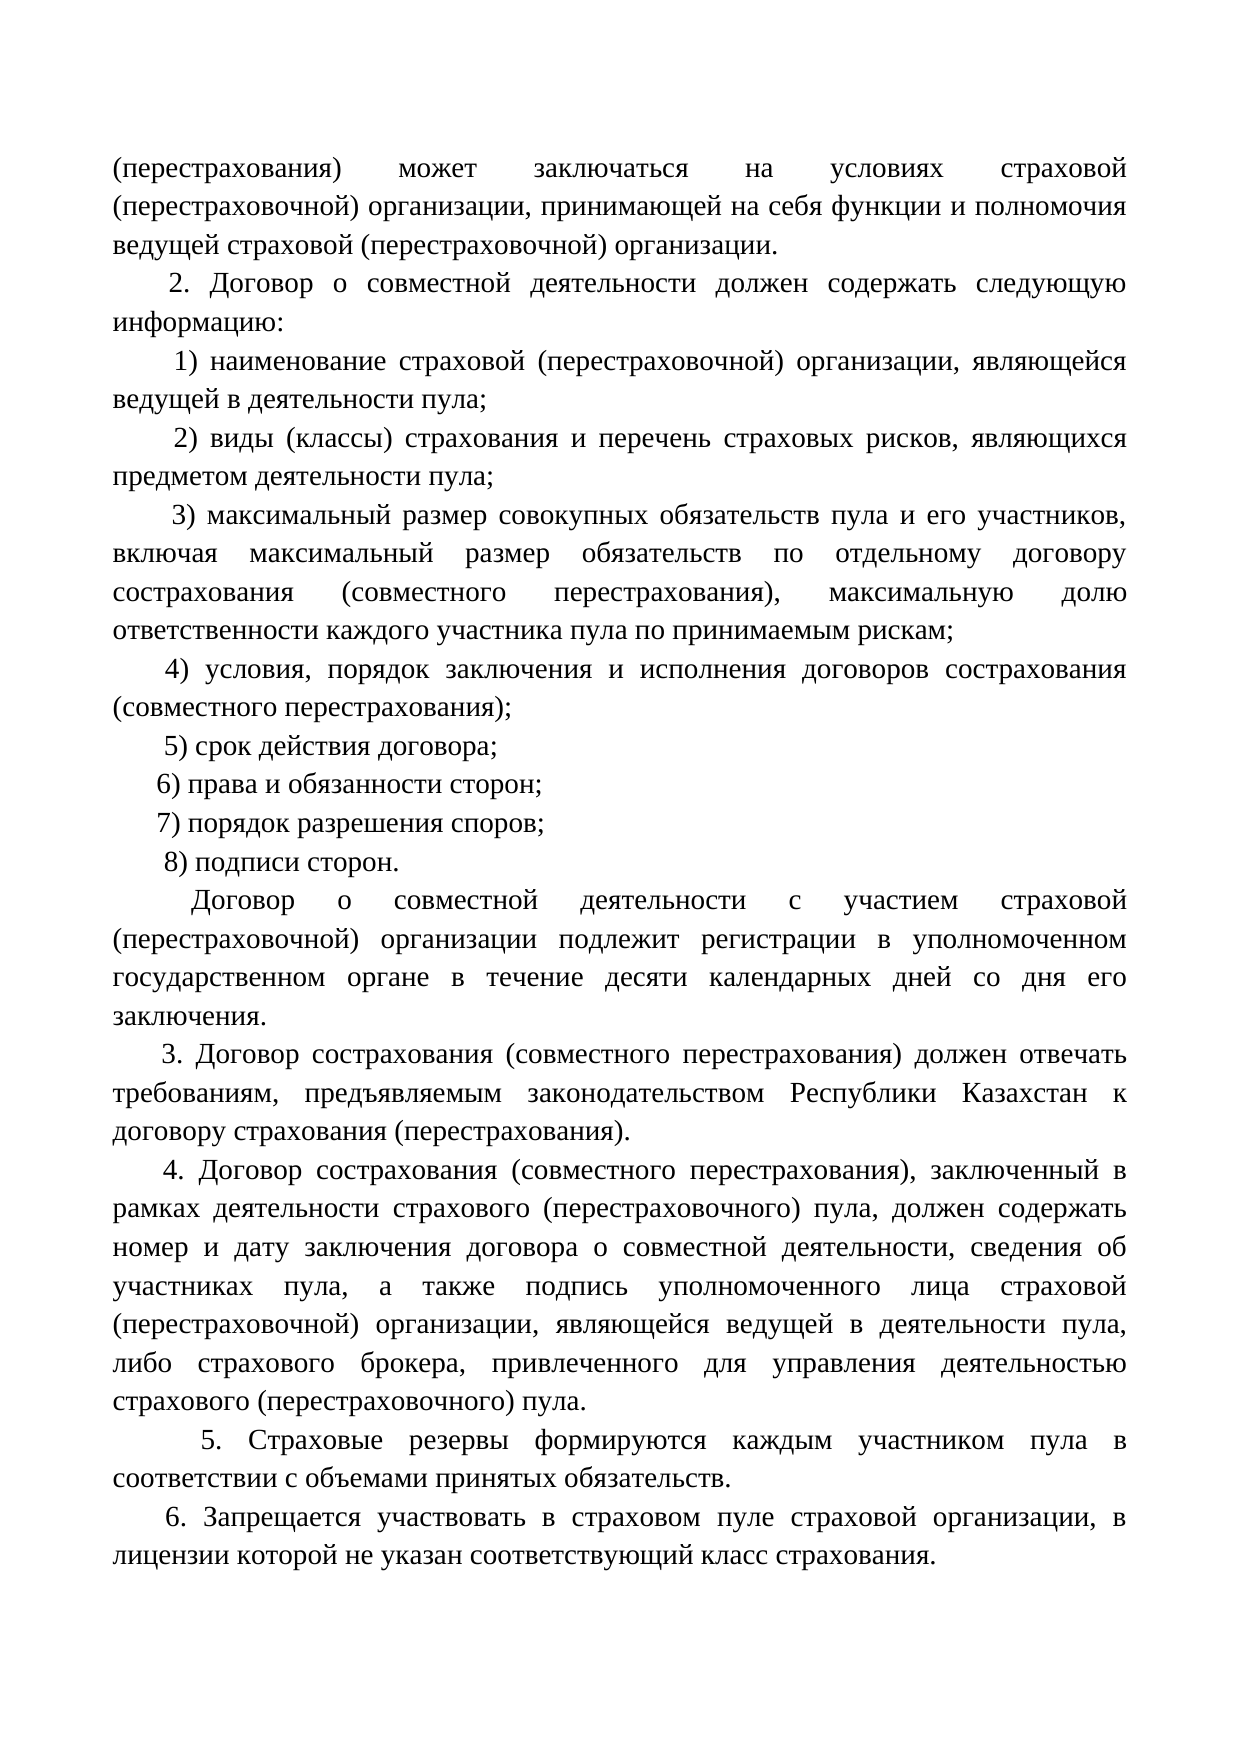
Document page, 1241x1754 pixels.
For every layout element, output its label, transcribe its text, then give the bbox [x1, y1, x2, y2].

text 6. Запрещается участвовать в страховом пуле страховой организации, в лицензии которой не указан соответствующий класс страхования. [112, 1499, 1128, 1571]
text 4. Договор сострахования (совместного перестрахования), заключенный в рамках деятельности страхового (перестраховочного) пула, должен содержать номер и дату заключения договора о совместной деятельности, сведения об участниках пула, а также подпись уполномоченного лица страховой (перестраховочной) организации, являющейся ведущей в деятельности пула, либо страхового брокера, привлеченного для управления деятельностью страхового (перестраховочного) пула. [112, 1152, 1128, 1417]
text 5. Страховые резервы формируются каждым участником пула в соответствии с объемами принятых обязательств. [112, 1422, 1128, 1494]
text 8) подписи сторон. [112, 844, 1128, 877]
text 4) условия, порядок заключения и исполнения договоров сострахования (совместного перестрахования); [112, 651, 1128, 723]
text 1) наименование страховой (перестраховочной) организации, являющейся ведущей в деятельности пула; [112, 343, 1128, 415]
text Договор о совместной деятельности с участием страховой (перестраховочной) организации подлежит регистрации в уполномоченном государственном органе в течение десяти календарных дней со дня его заключения. [112, 882, 1128, 1031]
text 2) виды (классы) страхования и перечень страховых рисков, являющихся предметом деятельности пула; [112, 420, 1128, 492]
text 5) срок действия договора; [112, 728, 1128, 762]
text 2. Договор о совместной деятельности должен содержать следующую информацию: [112, 266, 1128, 338]
text 3. Договор сострахования (совместного перестрахования) должен отвечать требованиям, предъявляемым законодательством Республики Казахстан к договору страхования (перестрахования). [112, 1036, 1128, 1147]
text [112, 150, 1128, 261]
text 3) максимальный размер совокупных обязательств пула и его участников, включая максимальный размер обязательств по отдельному договору сострахования (совместного перестрахования), максимальную долю ответственности каждого участника пула по принимаемым рискам; [112, 497, 1128, 646]
text 7) порядок разрешения споров; [112, 805, 1128, 839]
text 6) права и обязанности сторон; [112, 767, 1128, 800]
